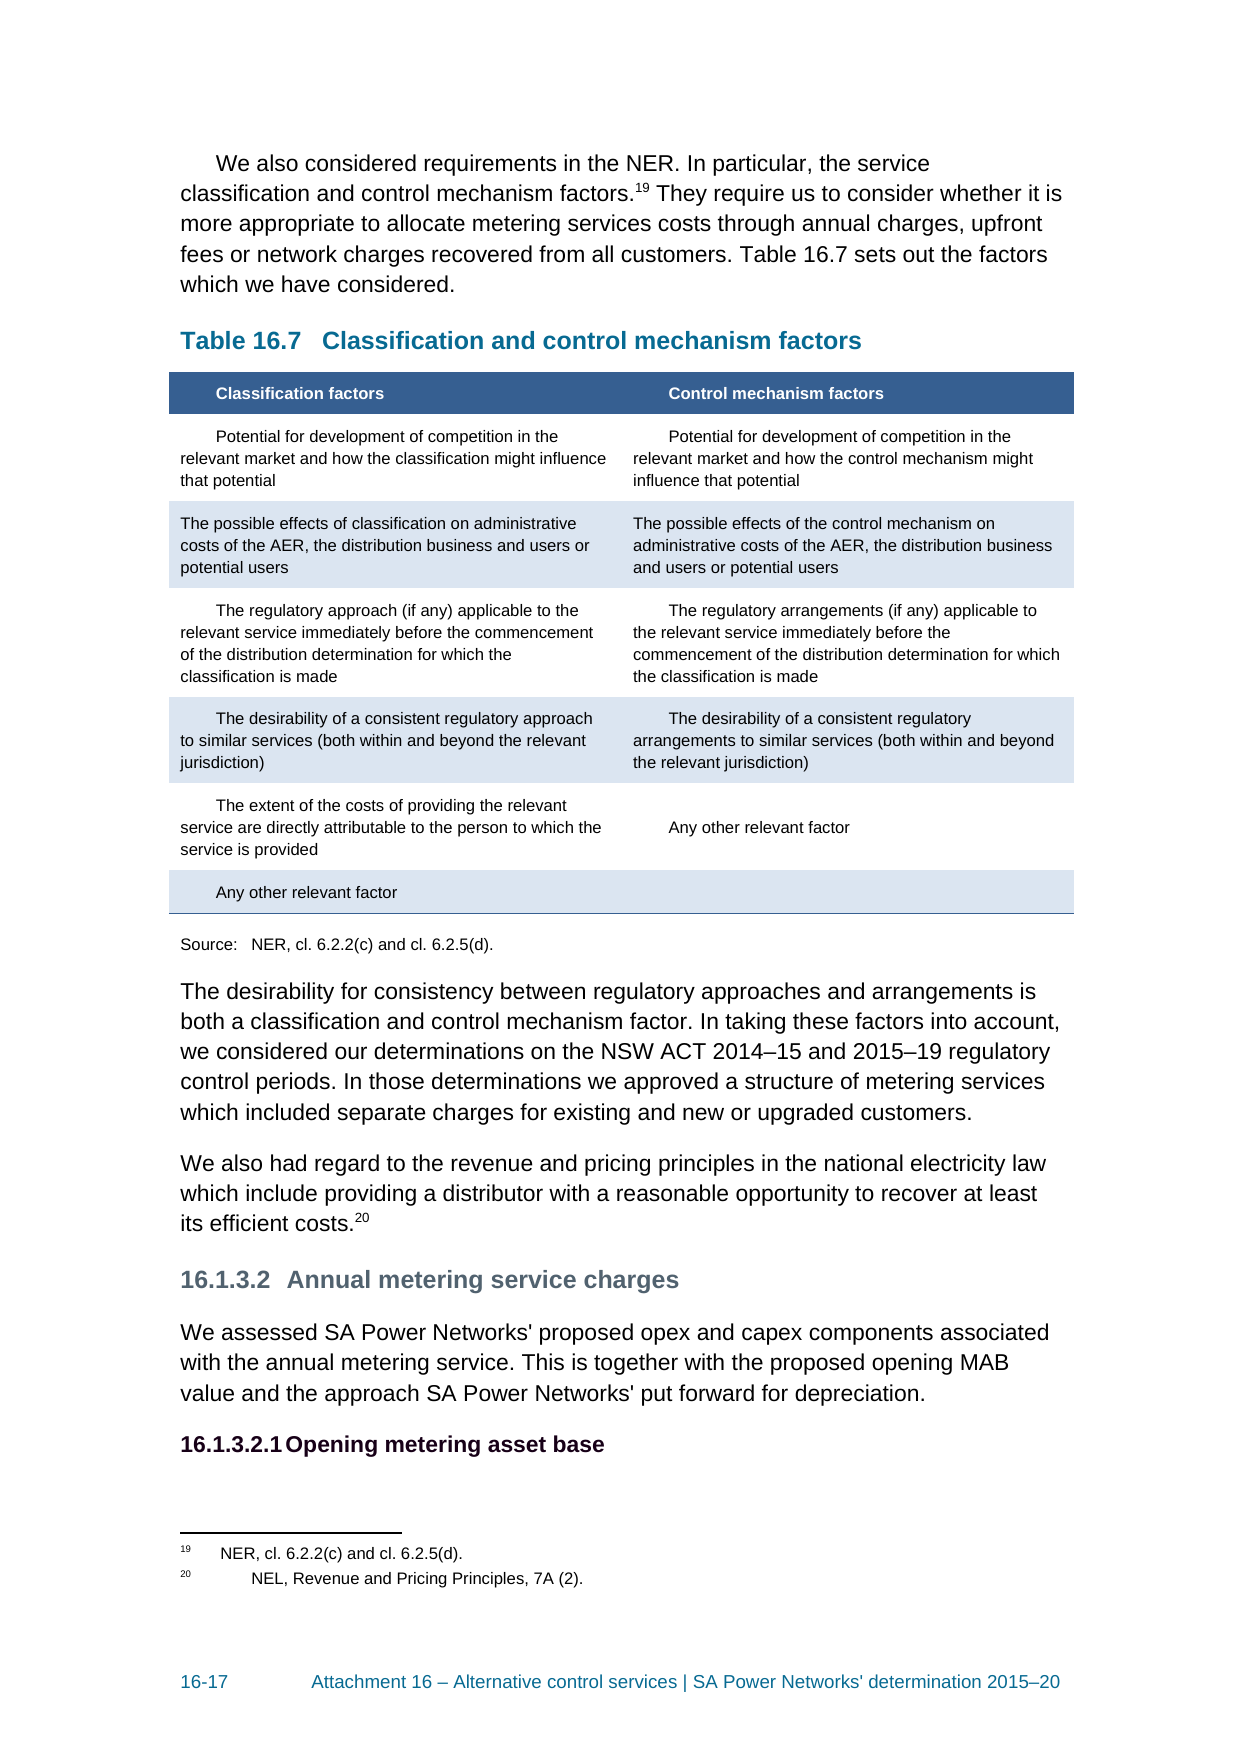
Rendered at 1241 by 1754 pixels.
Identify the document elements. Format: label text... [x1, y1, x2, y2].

table_cell The regulatory arrangements (if any) applicable to the relevant service immediately before the commencement of the distribution determination for which the classification is made [622, 588, 1074, 697]
table_cell The desirability of a consistent regulatory arrangements to similar services (both within and beyond the relevant jurisdiction) [622, 697, 1074, 783]
picture [567, 1678, 571, 1688]
text We also had regard to the revenue and pricing principles in the national electricity law which include providing a distributor with a reasonable opportunity to recover at least its efficient costs. [180, 1149, 1063, 1236]
table_cell [622, 870, 1074, 913]
picture [931, 1678, 935, 1688]
picture [492, 1678, 496, 1688]
list We also considered requirements in the NER. In particular, the service classification and control mechanism factors. They require us to consider whether it is more appropriate to allocate metering services costs through annual charges, upfront fees or network charges recovered from all customers. Table 16.7 sets out the factors which we have considered. [180, 150, 1063, 297]
table_cell The desirability of a consistent regulatory approach to similar services (both within and beyond the relevant jurisdiction) [169, 697, 622, 783]
text We assessed SA Power Networks' proposed opex and capex components associated with the annual metering service. This is together with the proposed opening MAB value and the approach SA Power Networks' put forward for depreciation. [180, 1319, 1063, 1406]
table_cell The possible effects of the control mechanism on administrative costs of the AER, the distribution business and users or potential users [622, 501, 1074, 588]
subtitle Opening metering asset base [180, 1431, 1063, 1457]
table_cell Any other relevant factor [622, 784, 1074, 870]
table_cell Potential for development of competition in the relevant market and how the classification might influence that potential [169, 414, 622, 501]
table_header Classification factors [169, 372, 622, 414]
text The desirability for consistency between regulatory approaches and arrangements is both a classification and control mechanism factor. In taking these factors into account, we considered our determinations on the NSW ACT 2014–15 and 2015–19 regulatory control periods. In those determinations we approved a structure of metering services which included separate charges for existing and new or upgraded customers. [180, 978, 1063, 1125]
table_cell Potential for development of competition in the relevant market and how the control mechanism might influence that potential [622, 414, 1074, 501]
table_cell Any other relevant factor [169, 870, 622, 913]
table_cell The possible effects of classification on administrative costs of the AER, the distribution business and users or potential users [169, 501, 622, 588]
text Source: NER, cl. 6.2.2(c) and cl. 6.2.5(d). [180, 935, 1063, 954]
table_header Control mechanism factors [622, 372, 1074, 414]
subtitle Annual metering service charges [180, 1265, 1063, 1294]
table_cell The regulatory approach (if any) applicable to the relevant service immediately before the commencement of the distribution determination for which the classification is made [169, 588, 622, 697]
table_cell The extent of the costs of providing the relevant service are directly attributable to the person to which the service is provided [169, 784, 622, 870]
